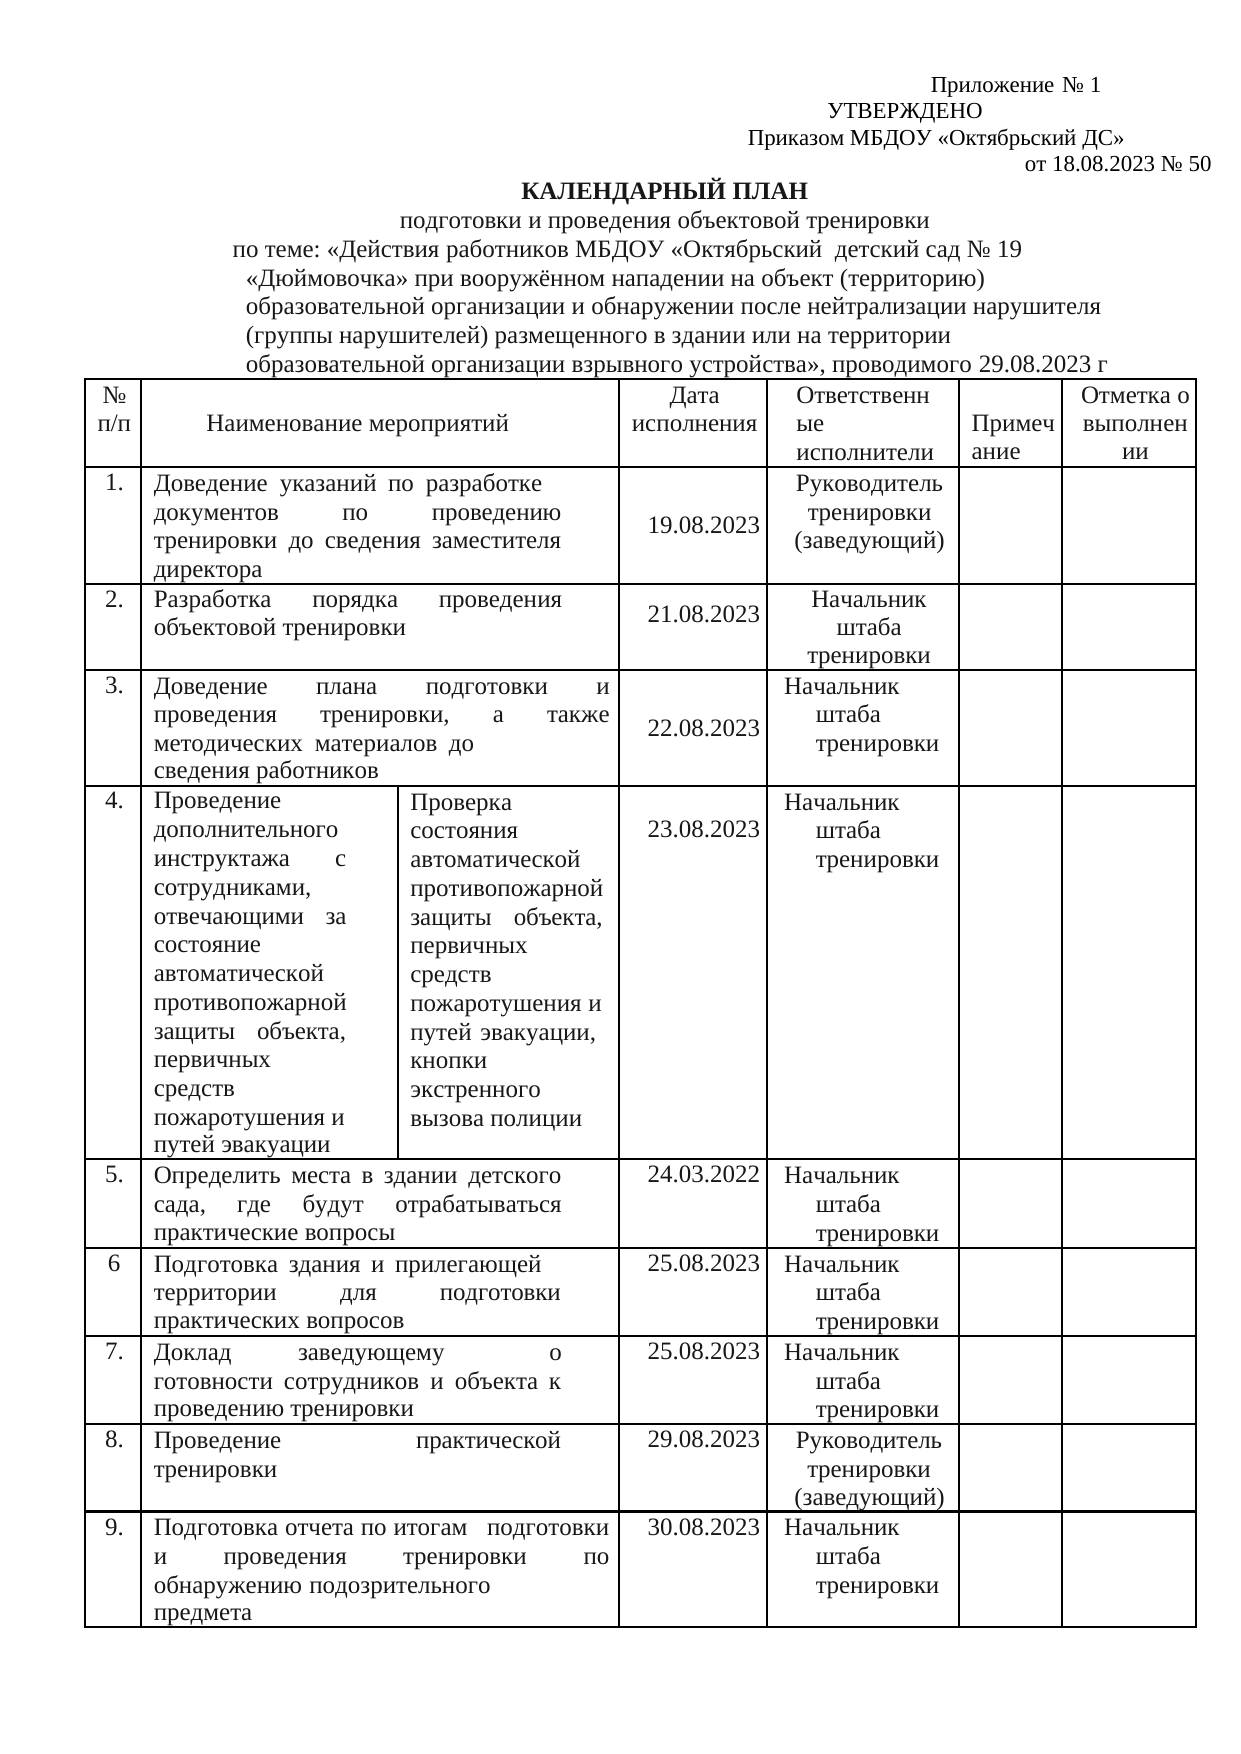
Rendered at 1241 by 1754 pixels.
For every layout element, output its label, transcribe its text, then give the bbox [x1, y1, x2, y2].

text Приложение № 1 [73, 71, 1211, 97]
subtitle КАЛЕНДАРНЫЙ ПЛАН [202, 177, 1127, 205]
table_cell [1063, 1337, 1195, 1423]
table_cell Руководитель тренировки (заведующий) [768, 1425, 958, 1510]
table_cell [960, 1249, 1061, 1335]
table_cell [1063, 585, 1195, 669]
table_header Дата исполнения [620, 380, 766, 466]
table_cell [1063, 787, 1195, 1158]
table_cell [1063, 1513, 1195, 1626]
table_cell 24.03.2022 [620, 1160, 766, 1247]
table_cell Доведение плана подготовки и проведения тренировки, а также методических материалов до сведения работников [142, 671, 618, 784]
table_header Ответственные исполнители [768, 380, 958, 466]
table_cell [960, 1425, 1061, 1510]
table_cell 23.08.2023 [620, 787, 766, 1158]
table_cell 6 [86, 1249, 140, 1335]
table_cell Начальник штаба тренировки [768, 1337, 958, 1423]
table_cell Проверка состояния автоматической противопожарной защиты объекта, первичных средств пожаротушения и путей эвакуации, кнопки экстренного вызова полиции [399, 787, 618, 1158]
table_cell Начальник штаба тренировки [768, 1160, 958, 1247]
table_cell Разработка порядка проведения объектовой тренировки [142, 585, 618, 669]
table_cell [1063, 1249, 1195, 1335]
table_cell 2. [86, 585, 140, 669]
table_cell 9. [86, 1513, 140, 1626]
table_cell 7. [86, 1337, 140, 1423]
table_cell 8. [86, 1425, 140, 1510]
table_cell Доведение указаний по разработке документов по проведению тренировки до сведения заместителя директора [142, 468, 618, 583]
table_cell 1. [86, 468, 140, 583]
table_cell [1063, 1160, 1195, 1247]
table_cell Начальник штаба тренировки [768, 1249, 958, 1335]
table_cell Проведение дополнительного инструктажа с сотрудниками, отвечающими за состояние автоматической противопожарной защиты объекта, первичных средств пожаротушения и путей эвакуации [142, 787, 397, 1158]
table_header Примечание [960, 380, 1061, 466]
text по теме: «Действия работников МБДОУ «Октябрьский детский сад № 19 «Дюймовочка» при вооружённом нападении на объект (территорию) образовательной организации и обнаружении после нейтрализации нарушителя (группы нарушителей) размещенного в здании или на территории образовательной организации взрывного устройства», проводимого 29.08.2023 г [232, 234, 1135, 378]
text от 18.08.2023 № 50 [73, 150, 1211, 177]
table_cell [960, 787, 1061, 1158]
table_cell 25.08.2023 [620, 1249, 766, 1335]
table_cell 19.08.2023 [620, 468, 766, 583]
table_cell Руководитель тренировки (заведующий) [768, 468, 958, 583]
text УТВЕРЖДЕНО [827, 98, 1211, 124]
table_cell [1063, 468, 1195, 583]
table_cell 3. [86, 671, 140, 784]
table_cell Начальник штаба тренировки [768, 671, 958, 784]
table_cell Начальник штаба тренировки [768, 1513, 958, 1626]
table_cell [960, 585, 1061, 669]
text Приказом МБДОУ «Октябрьский ДС» [73, 124, 1211, 150]
table_cell Начальник штаба тренировки [768, 585, 958, 669]
table_cell Определить места в здании детского сада, где будут отрабатываться практические вопросы [142, 1160, 618, 1247]
table_cell 30.08.2023 [620, 1513, 766, 1626]
table_cell Начальник штаба тренировки [768, 787, 958, 1158]
table_cell 29.08.2023 [620, 1425, 766, 1510]
table_cell Подготовка отчета по итогам подготовки и проведения тренировки по обнаружению подозрительного предмета [142, 1513, 618, 1626]
table_cell [960, 1513, 1061, 1626]
table_cell 25.08.2023 [620, 1337, 766, 1423]
table_cell Подготовка здания и прилегающей территории для подготовки практических вопросов [142, 1249, 618, 1335]
table_header Наименование мероприятий [142, 380, 618, 466]
table_cell [960, 671, 1061, 784]
table_cell [1063, 1425, 1195, 1510]
table_cell 5. [86, 1160, 140, 1247]
table_cell [960, 1160, 1061, 1247]
table_cell [960, 1337, 1061, 1423]
table_cell 21.08.2023 [620, 585, 766, 669]
table_header Отметка о выполнен ии [1063, 380, 1195, 466]
table_cell [960, 468, 1061, 583]
table_cell 22.08.2023 [620, 671, 766, 784]
text подготовки и проведения объектовой тренировки [399, 205, 1211, 234]
table_cell Доклад заведующему о готовности сотрудников и объекта к проведению тренировки [142, 1337, 618, 1423]
table_header № п/п [86, 380, 140, 466]
table_cell Проведение практической тренировки [142, 1425, 618, 1510]
table_cell [1063, 671, 1195, 784]
table_cell 4. [86, 787, 140, 1158]
